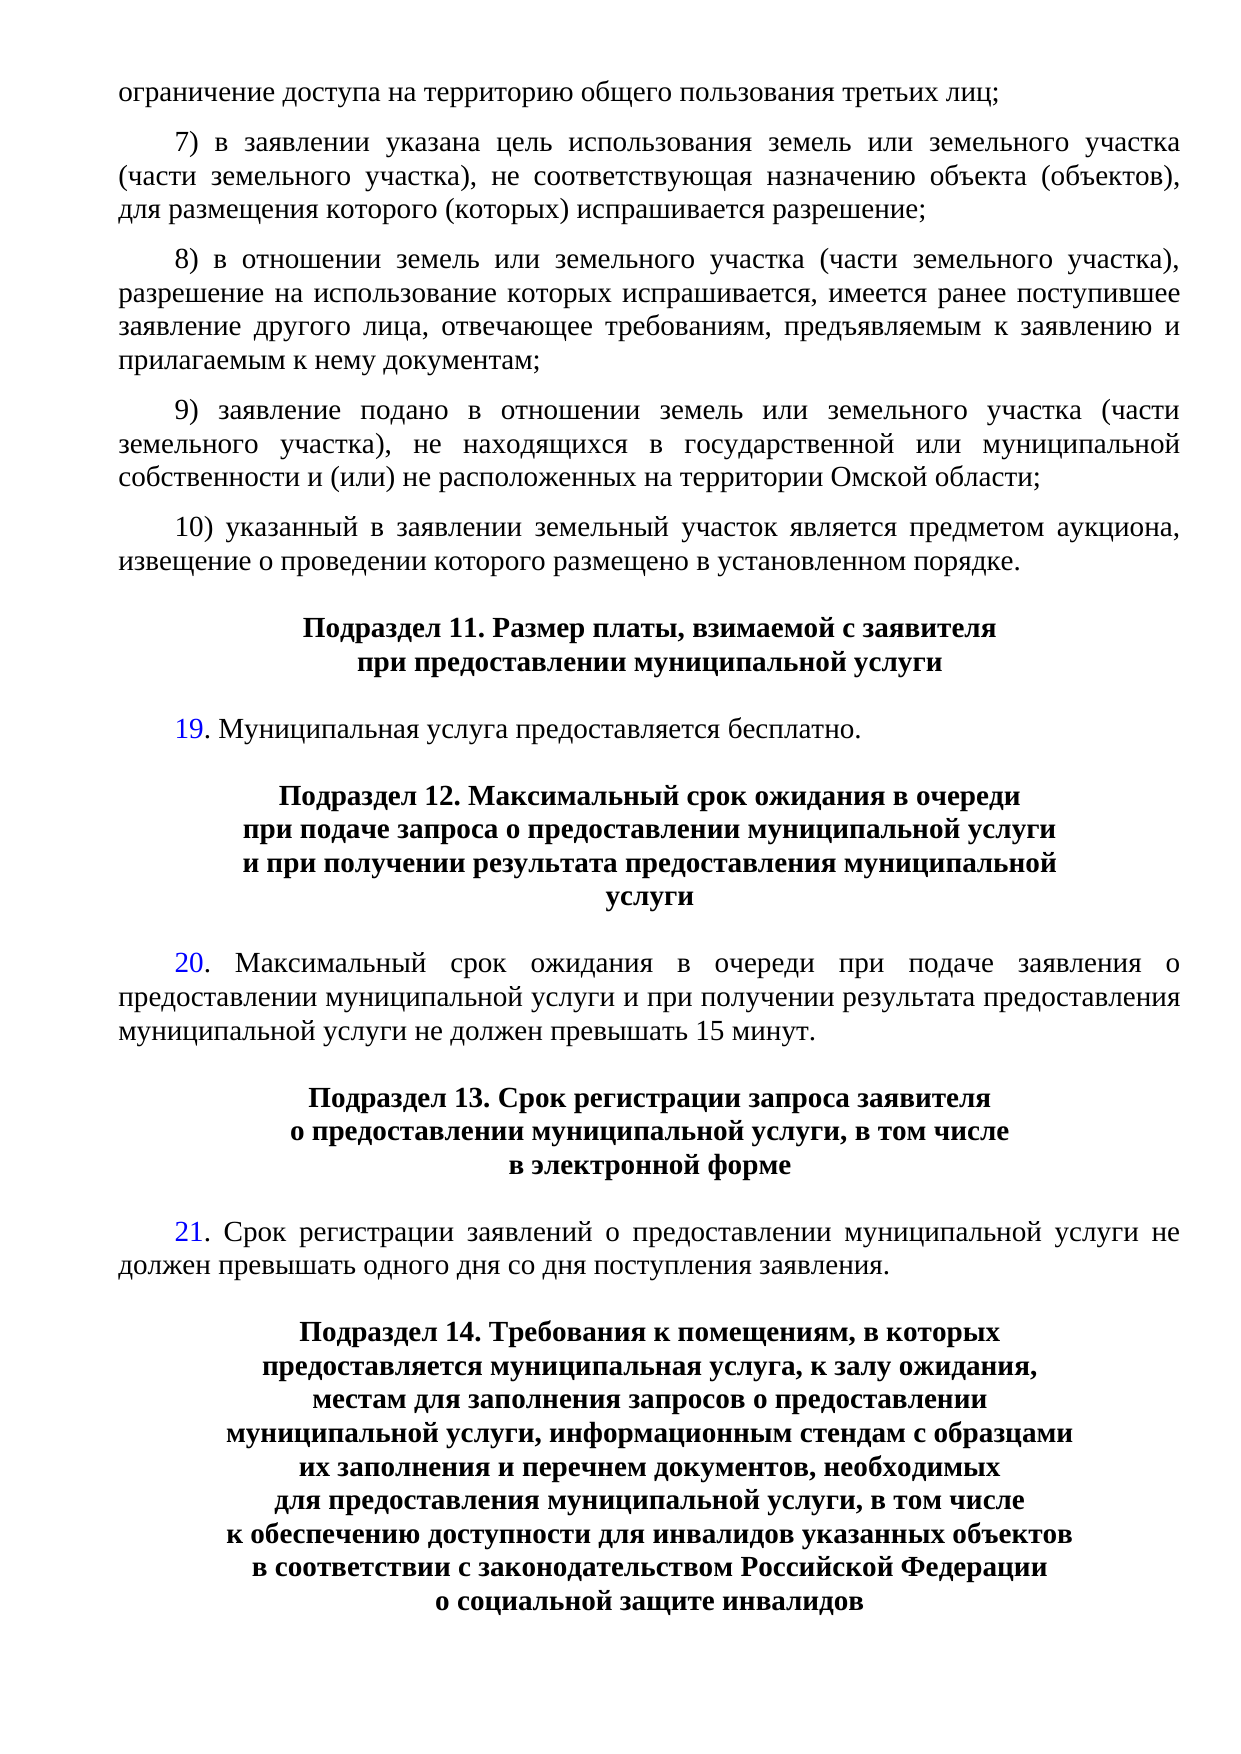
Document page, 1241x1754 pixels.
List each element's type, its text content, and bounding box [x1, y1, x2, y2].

text услуги [118, 878, 1181, 912]
text 21. Срок регистрации заявлений о предоставлении муниципальной услуги не должен превышать одного дня со дня поступления заявления. [118, 1214, 1181, 1281]
text в электронной форме [118, 1147, 1181, 1180]
text 10) указанный в заявлении земельный участок является предметом аукциона, извещение о проведении которого размещено в установленном порядке. [118, 509, 1181, 577]
text их заполнения и перечнем документов, необходимых [118, 1449, 1181, 1482]
text о социальной защите инвалидов [118, 1583, 1181, 1616]
text местам для заполнения запросов о предоставлении [118, 1382, 1181, 1415]
text Подраздел 14. Требования к помещениям, в которых [118, 1314, 1181, 1348]
text Подраздел 11. Размер платы, взимаемой с заявителя [118, 610, 1181, 644]
text Подраздел 13. Срок регистрации запроса заявителя [118, 1080, 1181, 1113]
text 20. Максимальный срок ожидания в очереди при подаче заявления о предоставлении муниципальной услуги и при получении результата предоставления муниципальной услуги не должен превышать 15 минут. [118, 946, 1181, 1046]
text о предоставлении муниципальной услуги, в том числе [118, 1113, 1181, 1147]
text Подраздел 12. Максимальный срок ожидания в очереди [118, 778, 1181, 811]
text 19. Муниципальная услуга предоставляется бесплатно. [118, 711, 1181, 744]
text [118, 74, 1181, 107]
text в соответствии с законодательством Российской Федерации [118, 1549, 1181, 1583]
text 8) в отношении земель или земельного участка (части земельного участка), разрешение на использование которых испрашивается, имеется ранее поступившее заявление другого лица, отвечающее требованиям, предъявляемым к заявлению и прилагаемым к нему документам; [118, 241, 1181, 376]
text 9) заявление подано в отношении земель или земельного участка (части земельного участка), не находящихся в государственной или муниципальной собственности и (или) не расположенных на территории Омской области; [118, 392, 1181, 493]
text предоставляется муниципальная услуга, к залу ожидания, [118, 1348, 1181, 1382]
text к обеспечению доступности для инвалидов указанных объектов [118, 1516, 1181, 1549]
text и при получении результата предоставления муниципальной [118, 845, 1181, 878]
text 7) в заявлении указана цель использования земель или земельного участка (части земельного участка), не соответствующая назначению объекта (объектов), для размещения которого (которых) испрашивается разрешение; [118, 124, 1181, 225]
text при подаче запроса о предоставлении муниципальной услуги [118, 811, 1181, 845]
text при предоставлении муниципальной услуги [118, 644, 1181, 677]
text муниципальной услуги, информационным стендам с образцами [118, 1415, 1181, 1449]
text для предоставления муниципальной услуги, в том числе [118, 1482, 1181, 1516]
